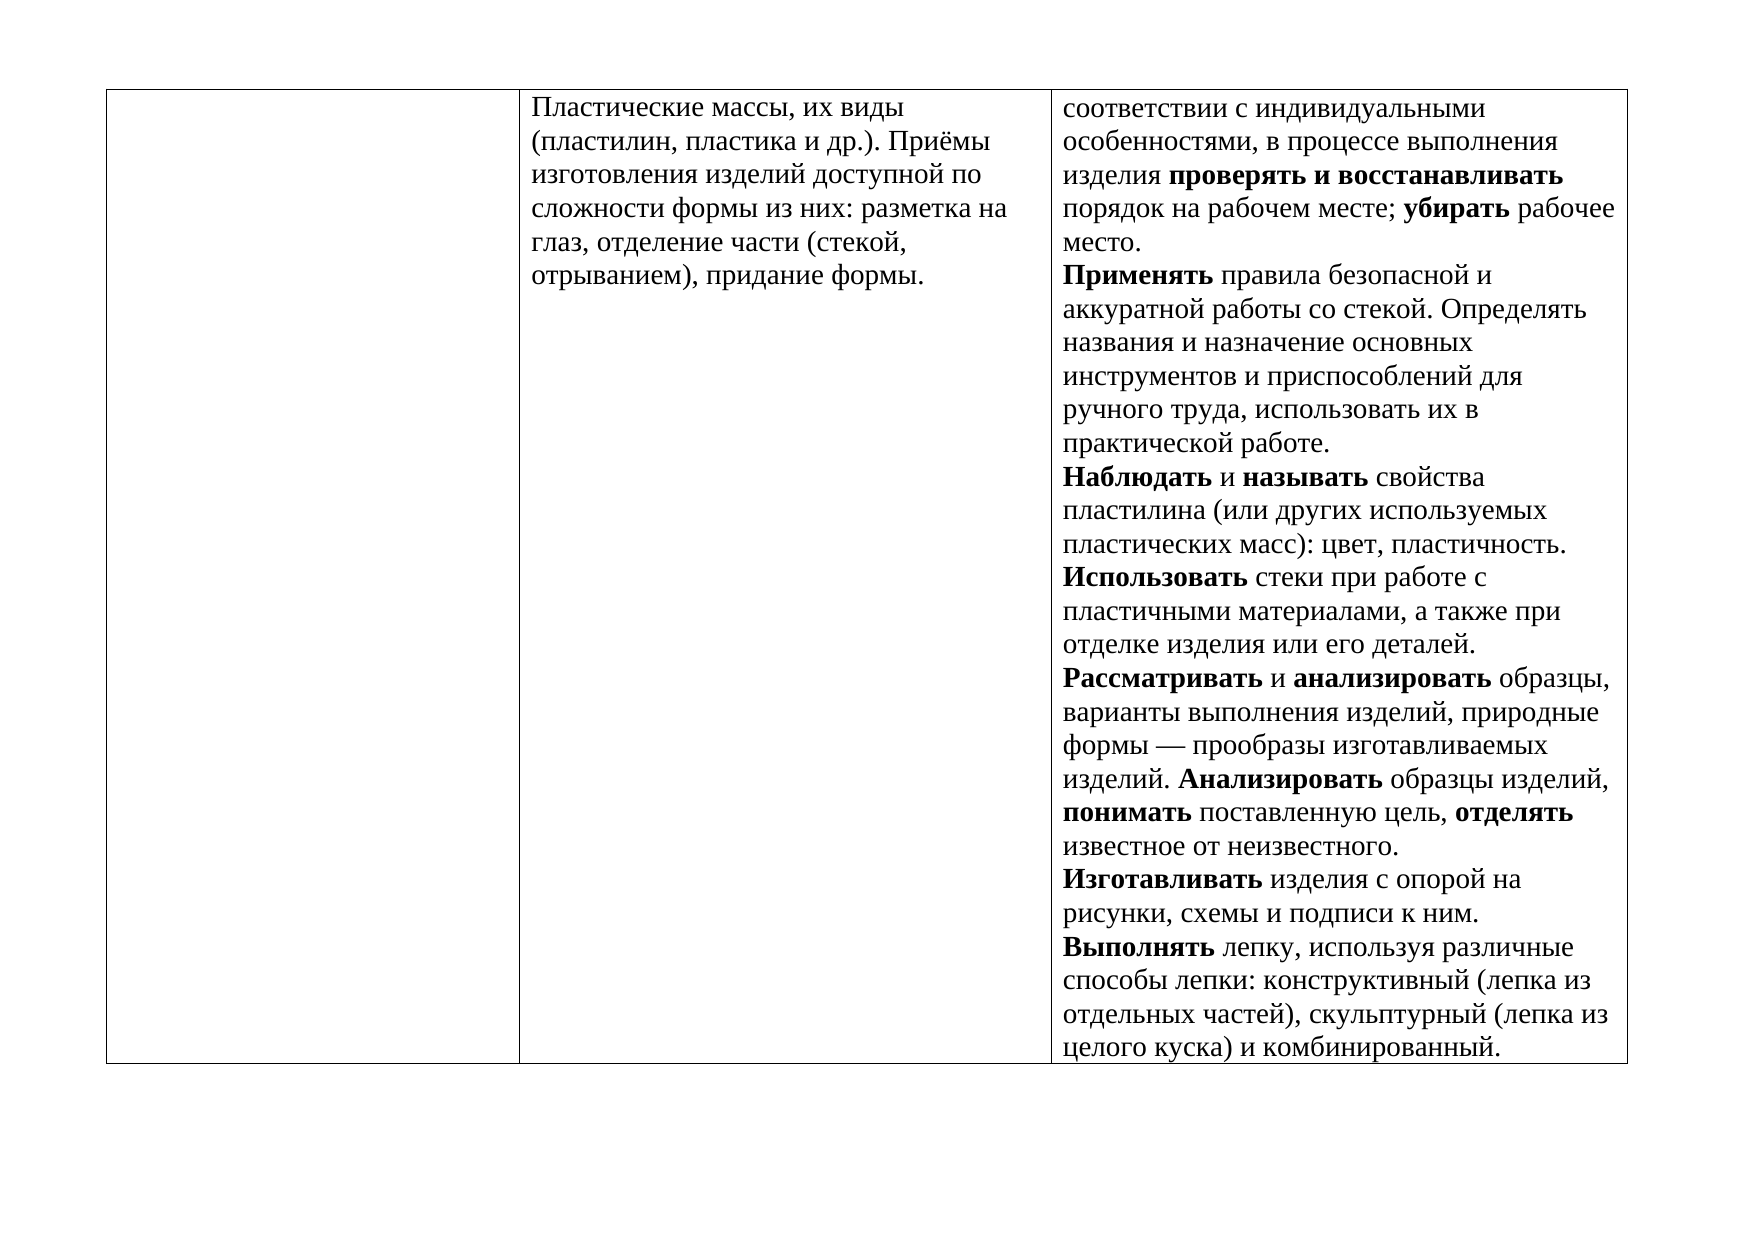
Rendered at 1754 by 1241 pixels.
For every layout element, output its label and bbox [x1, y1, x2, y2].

table_cell [1052, 90, 1627, 1063]
table_cell [107, 90, 519, 1063]
